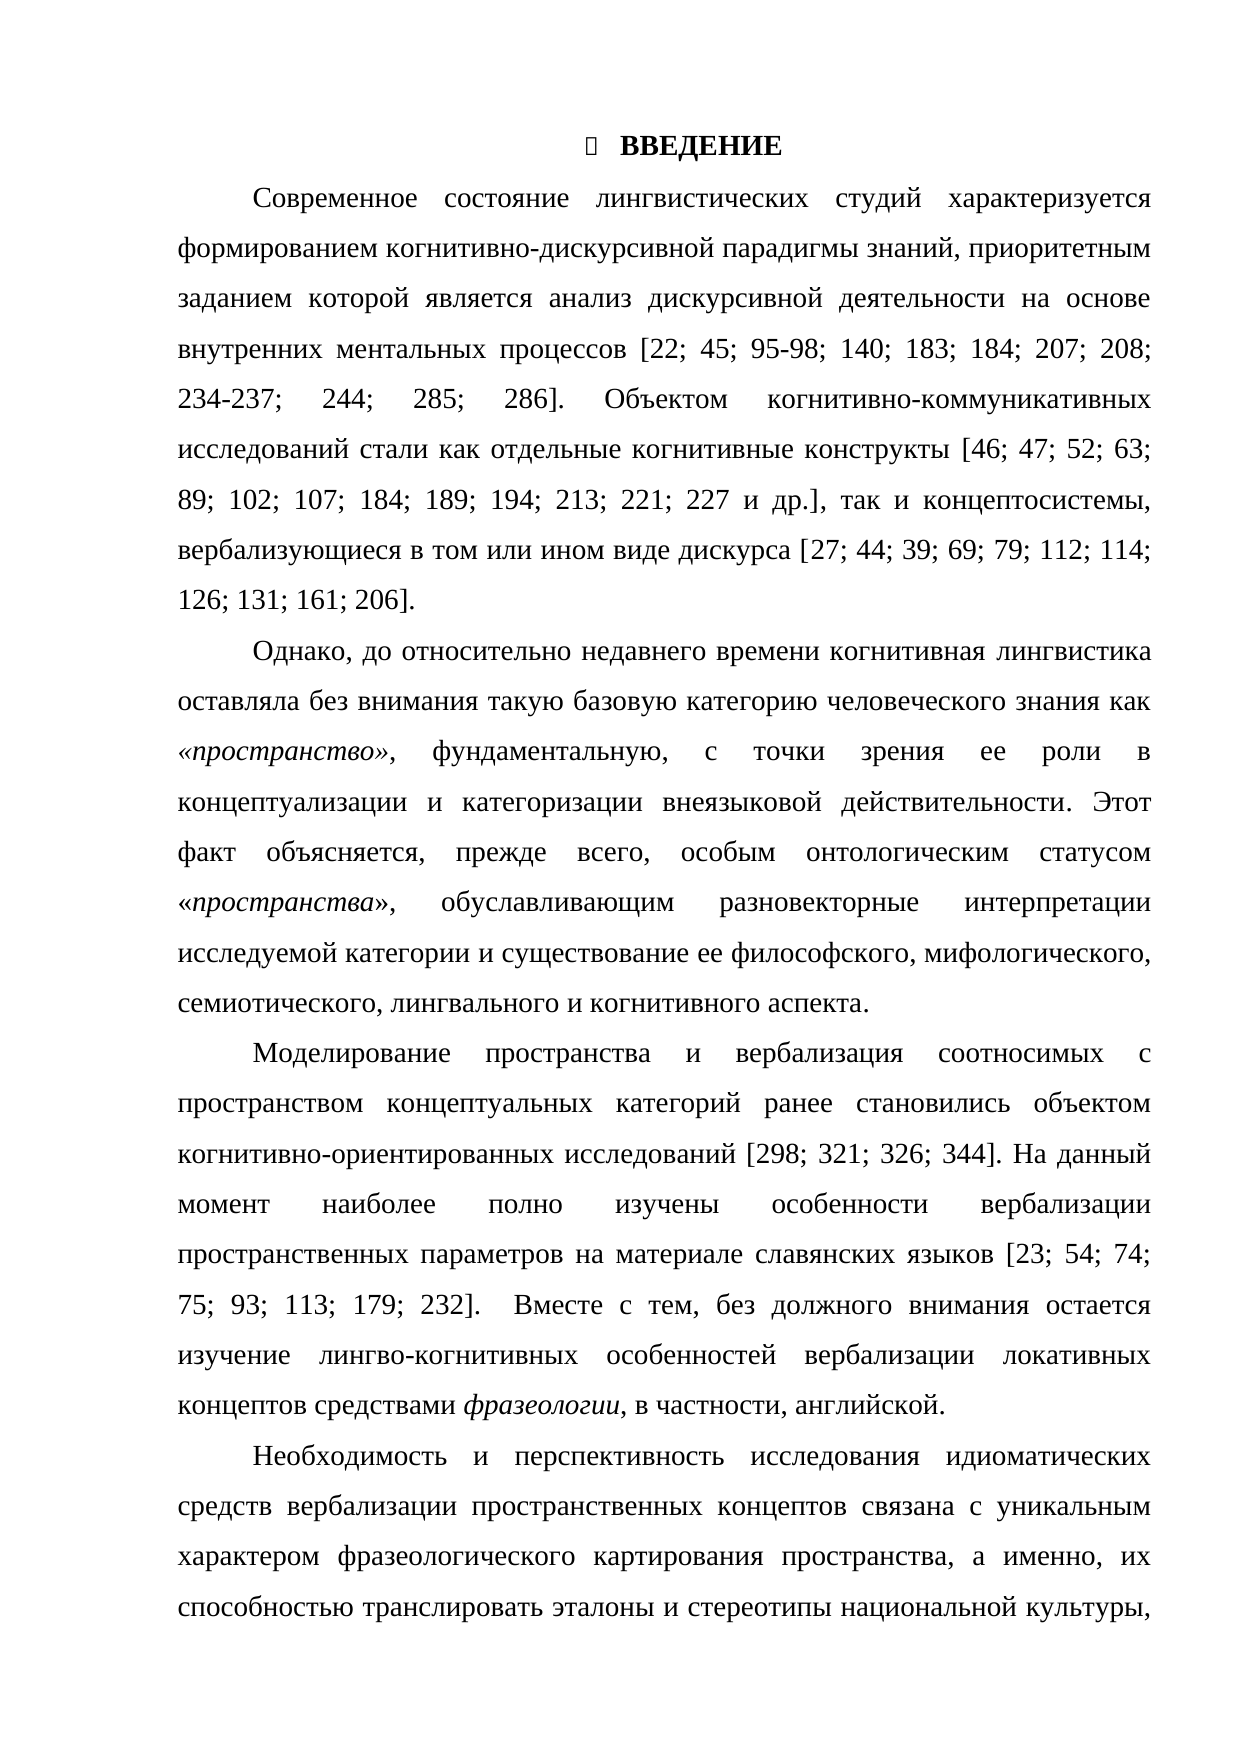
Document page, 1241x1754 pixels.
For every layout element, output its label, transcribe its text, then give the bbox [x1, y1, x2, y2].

text Современное состояние лингвистических студий характеризуется формированием когнитивно-дискурсивной парадигмы знаний, приоритетным заданием которой является анализ дискурсивной деятельности на основе внутренних ментальных процессов [22; 45; 95-98; 140; 183; 184; 207; 208; 234-237; 244; 285; 286]. Объектом когнитивно-коммуникативных исследований стали как отдельные когнитивные конструкты [46; 47; 52; 63; 89; 102; 107; 184; 189; 194; 213; 221; 227 и др.], так и концептосистемы, вербализующиеся в том или ином виде дискурса [27; 44; 39; 69; 79; 112; 114; 126; 131; 161; 206]. [177, 180, 1152, 616]
text Однако, до относительно недавнего времени когнитивная лингвистика оставляла без внимания такую базовую категорию человеческого знания как «пространство», фундаментальную, с точки зрения ее роли в концептуализации и категоризации внеязыковой действительности. Этот факт объясняется, прежде всего, особым онтологическим статусом «пространства», обуславливающим разновекторные интерпретации исследуемой категории и существование ее философского, мифологического, семиотического, лингвального и когнитивного аспекта. [177, 633, 1152, 1018]
subtitle ВВЕДЕНИЕ [215, 128, 1152, 163]
text Моделирование пространства и вербализация соотносимых с пространством концептуальных категорий ранее становились объектом когнитивно-ориентированных исследований [298; 321; 326; 344]. На данный момент наиболее полно изучены особенности вербализации пространственных параметров на материале славянских языков [23; 54; 74; 75; 93; 113; 179; 232]. Вместе с тем, без должного внимания остается изучение лингво-когнитивных особенностей вербализации локативных концептов средствами фразеологии, в частности, английской. [177, 1035, 1152, 1421]
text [177, 1438, 1152, 1622]
